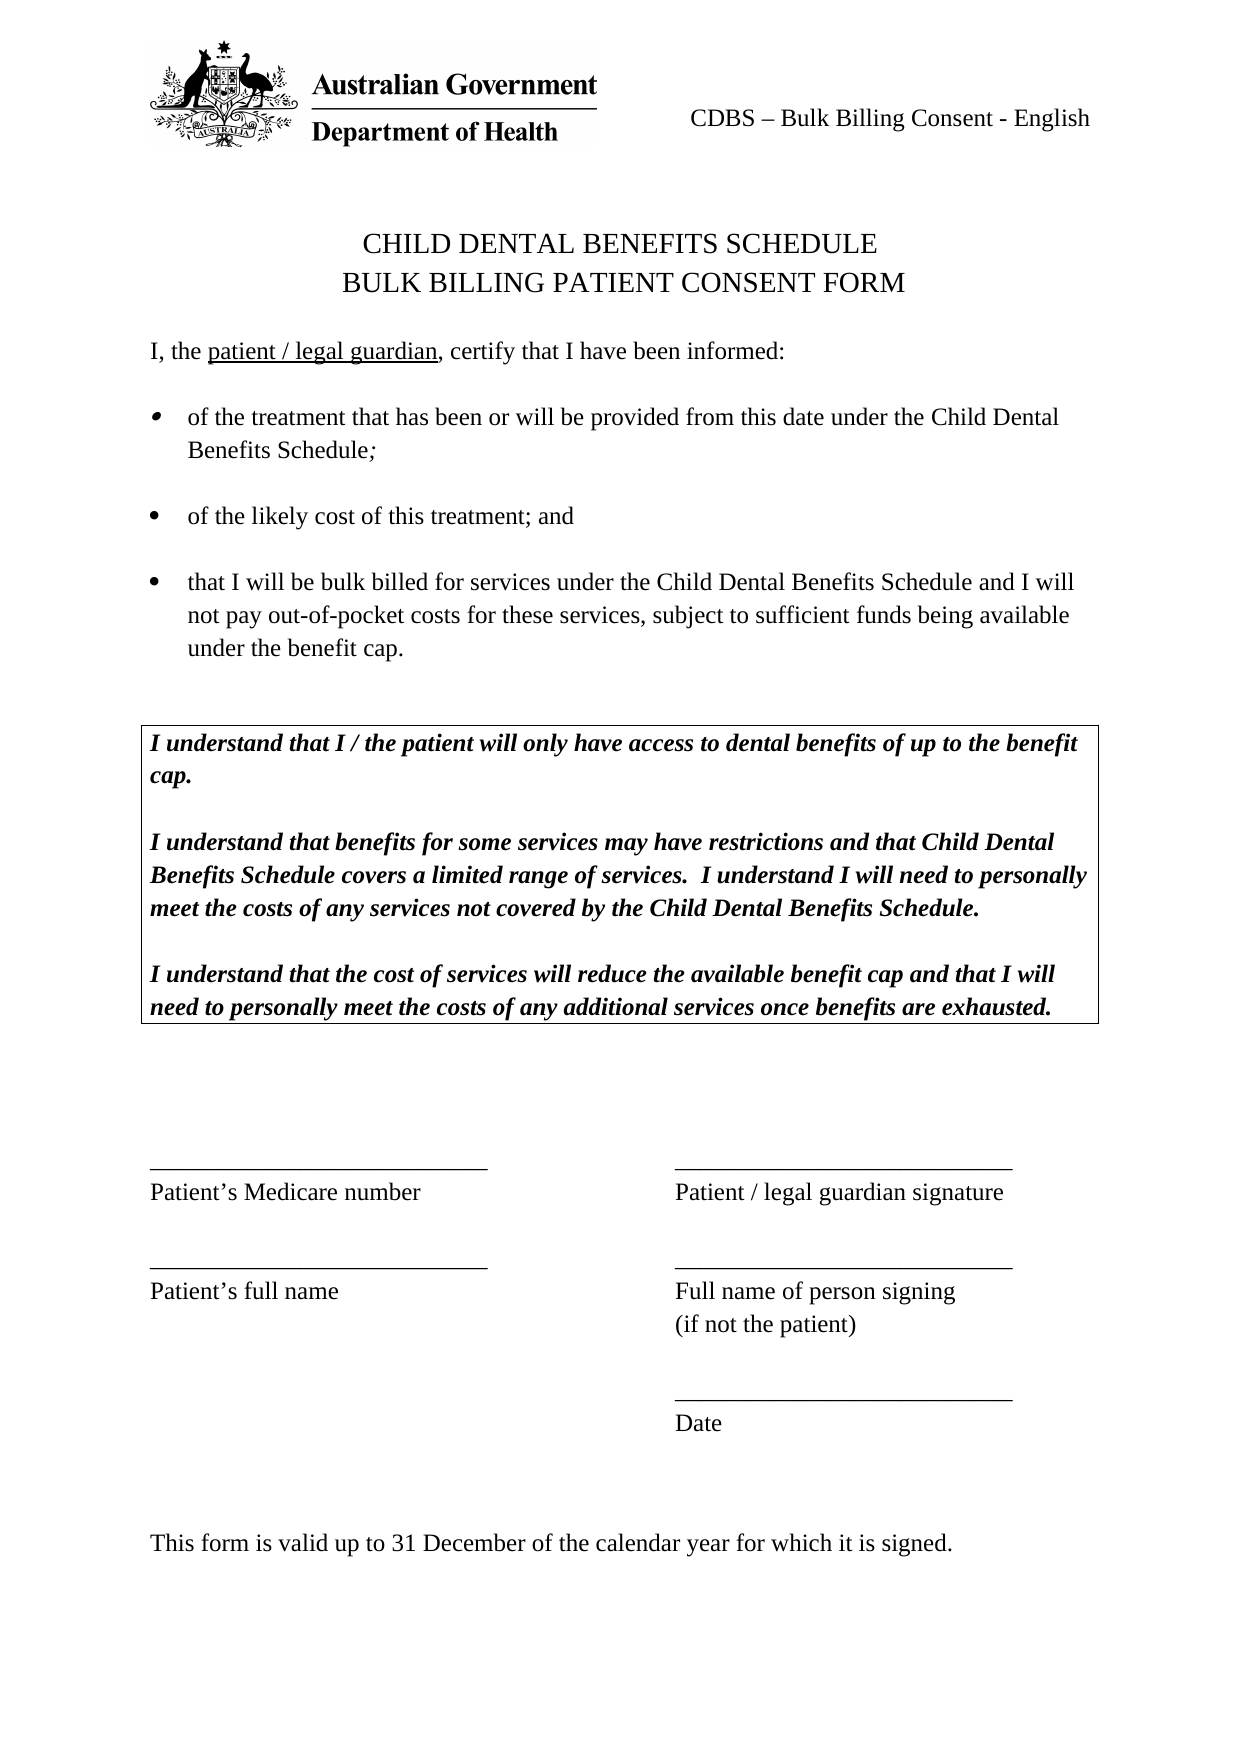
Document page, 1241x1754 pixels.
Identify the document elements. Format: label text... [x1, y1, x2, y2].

text CHILD DENTAL BENEFITS SCHEDULE [150, 226, 1090, 260]
text BULK BILLING PATIENT CONSENT FORM [150, 265, 1090, 298]
text Patient’s full name Full name of person signing (if not the patient) [150, 1276, 1090, 1338]
text ___________________________ [600, 1375, 1090, 1404]
text ___________________________ ___________________________ [150, 1144, 1090, 1173]
list of the likely cost of this treatment; and [150, 501, 1090, 530]
text I understand that benefits for some services may have restrictions and that Child Dental Benefits Schedule covers a limited range of services. I understand I will need to personally meet the costs of any services not covered by the Child Dental Benefits Schedule. [142, 823, 1098, 921]
text I understand that the cost of services will reduce the available benefit cap and that I will need to personally meet the costs of any additional services once benefits are exhausted. [142, 956, 1098, 1023]
text Date [600, 1408, 1090, 1437]
text I, the patient / legal guardian, certify that I have been informed: [150, 336, 1090, 365]
text This form is valid up to 31 December of the calendar year for which it is signed. [150, 1528, 1090, 1557]
text Patient’s Medicare number Patient / legal guardian signature [150, 1177, 1090, 1206]
list that I will be bulk billed for services under the Child Dental Benefits Schedule and I will not pay out-of-pocket costs for these services, subject to sufficient funds being available under the benefit cap. [150, 567, 1090, 662]
text ___________________________ ___________________________ [150, 1243, 1090, 1272]
picture [150, 40, 597, 147]
list of the treatment that has been or will be provided from this date under the Child Dental Benefits Schedule; [150, 402, 1090, 464]
text I understand that I / the patient will only have access to dental benefits of up to the benefit cap. [142, 726, 1098, 789]
